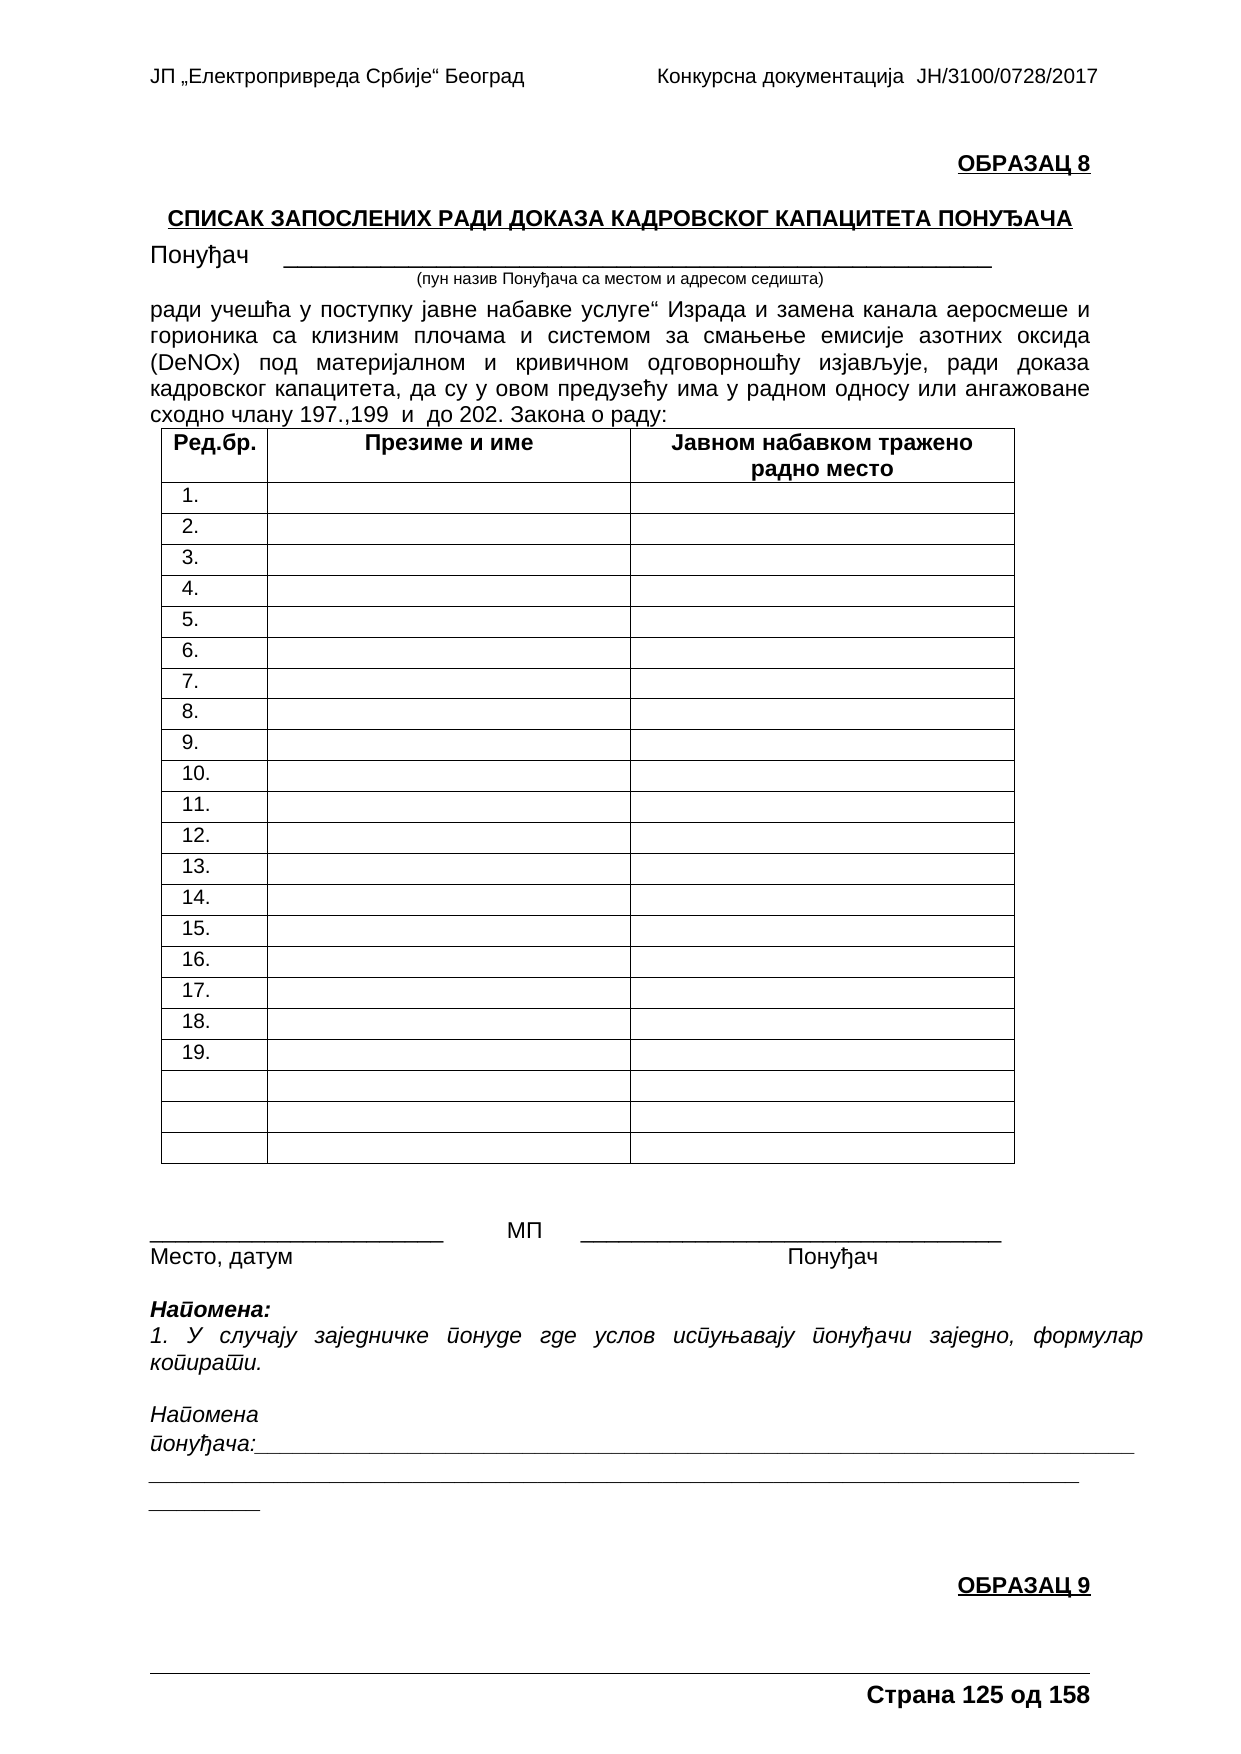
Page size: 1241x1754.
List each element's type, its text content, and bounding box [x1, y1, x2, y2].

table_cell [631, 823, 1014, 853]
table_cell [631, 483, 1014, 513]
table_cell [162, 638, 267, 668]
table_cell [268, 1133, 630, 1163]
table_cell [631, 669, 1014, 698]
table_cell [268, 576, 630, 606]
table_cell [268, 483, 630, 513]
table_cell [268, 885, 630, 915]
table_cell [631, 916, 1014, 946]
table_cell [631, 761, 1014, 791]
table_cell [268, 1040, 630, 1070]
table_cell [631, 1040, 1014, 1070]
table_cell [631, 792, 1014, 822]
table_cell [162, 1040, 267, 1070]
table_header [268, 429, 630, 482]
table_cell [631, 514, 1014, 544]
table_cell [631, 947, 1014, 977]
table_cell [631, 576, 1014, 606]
text 1. У случају заједничке понуде где услов испуњавају понуђачи заједно, формулар копирати. [150, 1322, 1146, 1375]
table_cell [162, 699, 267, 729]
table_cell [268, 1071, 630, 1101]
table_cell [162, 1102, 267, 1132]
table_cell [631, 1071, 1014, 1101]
text Напомена: [150, 1296, 1146, 1322]
text _______________________ МП _________________________________ [150, 1217, 1090, 1243]
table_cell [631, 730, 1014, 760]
text ___________________________________________________________________________ [150, 1457, 1090, 1514]
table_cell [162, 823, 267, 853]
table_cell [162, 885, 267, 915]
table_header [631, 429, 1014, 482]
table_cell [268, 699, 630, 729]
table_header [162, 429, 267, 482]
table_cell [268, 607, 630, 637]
text ради учешћа у поступку јавне набавке услуге“ Израда и замена канала аеросмеше и горионика са клизним плочама и системом за смањење емисије азотних оксида (DеNОx) под материјалном и кривичном одговорношћу изјављује, ради доказа кадровског капацитета, да су у овом предузећу има у радном односу или ангажоване сходно члану 197.,199 и до 202. Закона о раду: [150, 296, 1090, 428]
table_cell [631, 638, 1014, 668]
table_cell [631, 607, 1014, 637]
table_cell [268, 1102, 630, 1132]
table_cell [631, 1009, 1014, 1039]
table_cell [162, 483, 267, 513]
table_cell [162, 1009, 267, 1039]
text Место, датум Понуђач [150, 1243, 1090, 1270]
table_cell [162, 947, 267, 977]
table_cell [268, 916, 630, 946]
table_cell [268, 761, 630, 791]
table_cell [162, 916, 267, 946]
text Напомена понуђача:_____________________________________________________________________ [150, 1401, 1146, 1457]
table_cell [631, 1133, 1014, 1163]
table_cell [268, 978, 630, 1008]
text (пун назив Понуђача са местом и адресом седишта) [150, 268, 1090, 288]
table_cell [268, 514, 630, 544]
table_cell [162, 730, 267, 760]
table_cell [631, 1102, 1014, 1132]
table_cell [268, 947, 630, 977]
text СПИСАК ЗАПОСЛЕНИХ РАДИ ДОКАЗА КАДРОВСКОГ КАПАЦИТЕТА ПОНУЂАЧА [150, 205, 1090, 231]
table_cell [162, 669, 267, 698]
text ОБРАЗАЦ 8 [150, 150, 1090, 176]
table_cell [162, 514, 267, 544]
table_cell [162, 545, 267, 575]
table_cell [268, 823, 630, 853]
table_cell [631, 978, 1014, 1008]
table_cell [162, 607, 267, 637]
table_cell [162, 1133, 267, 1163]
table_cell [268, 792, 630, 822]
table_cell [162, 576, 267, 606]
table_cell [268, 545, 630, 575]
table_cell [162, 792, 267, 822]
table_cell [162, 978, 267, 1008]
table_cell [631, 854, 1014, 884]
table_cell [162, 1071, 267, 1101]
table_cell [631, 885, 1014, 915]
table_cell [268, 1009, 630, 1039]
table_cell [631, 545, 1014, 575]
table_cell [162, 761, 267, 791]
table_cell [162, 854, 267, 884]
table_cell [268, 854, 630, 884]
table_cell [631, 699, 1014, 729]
text Понуђач ___________________________________________________ [150, 240, 1090, 268]
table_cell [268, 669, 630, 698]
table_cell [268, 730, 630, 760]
text ОБРАЗАЦ 9 [150, 1572, 1090, 1598]
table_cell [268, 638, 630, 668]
